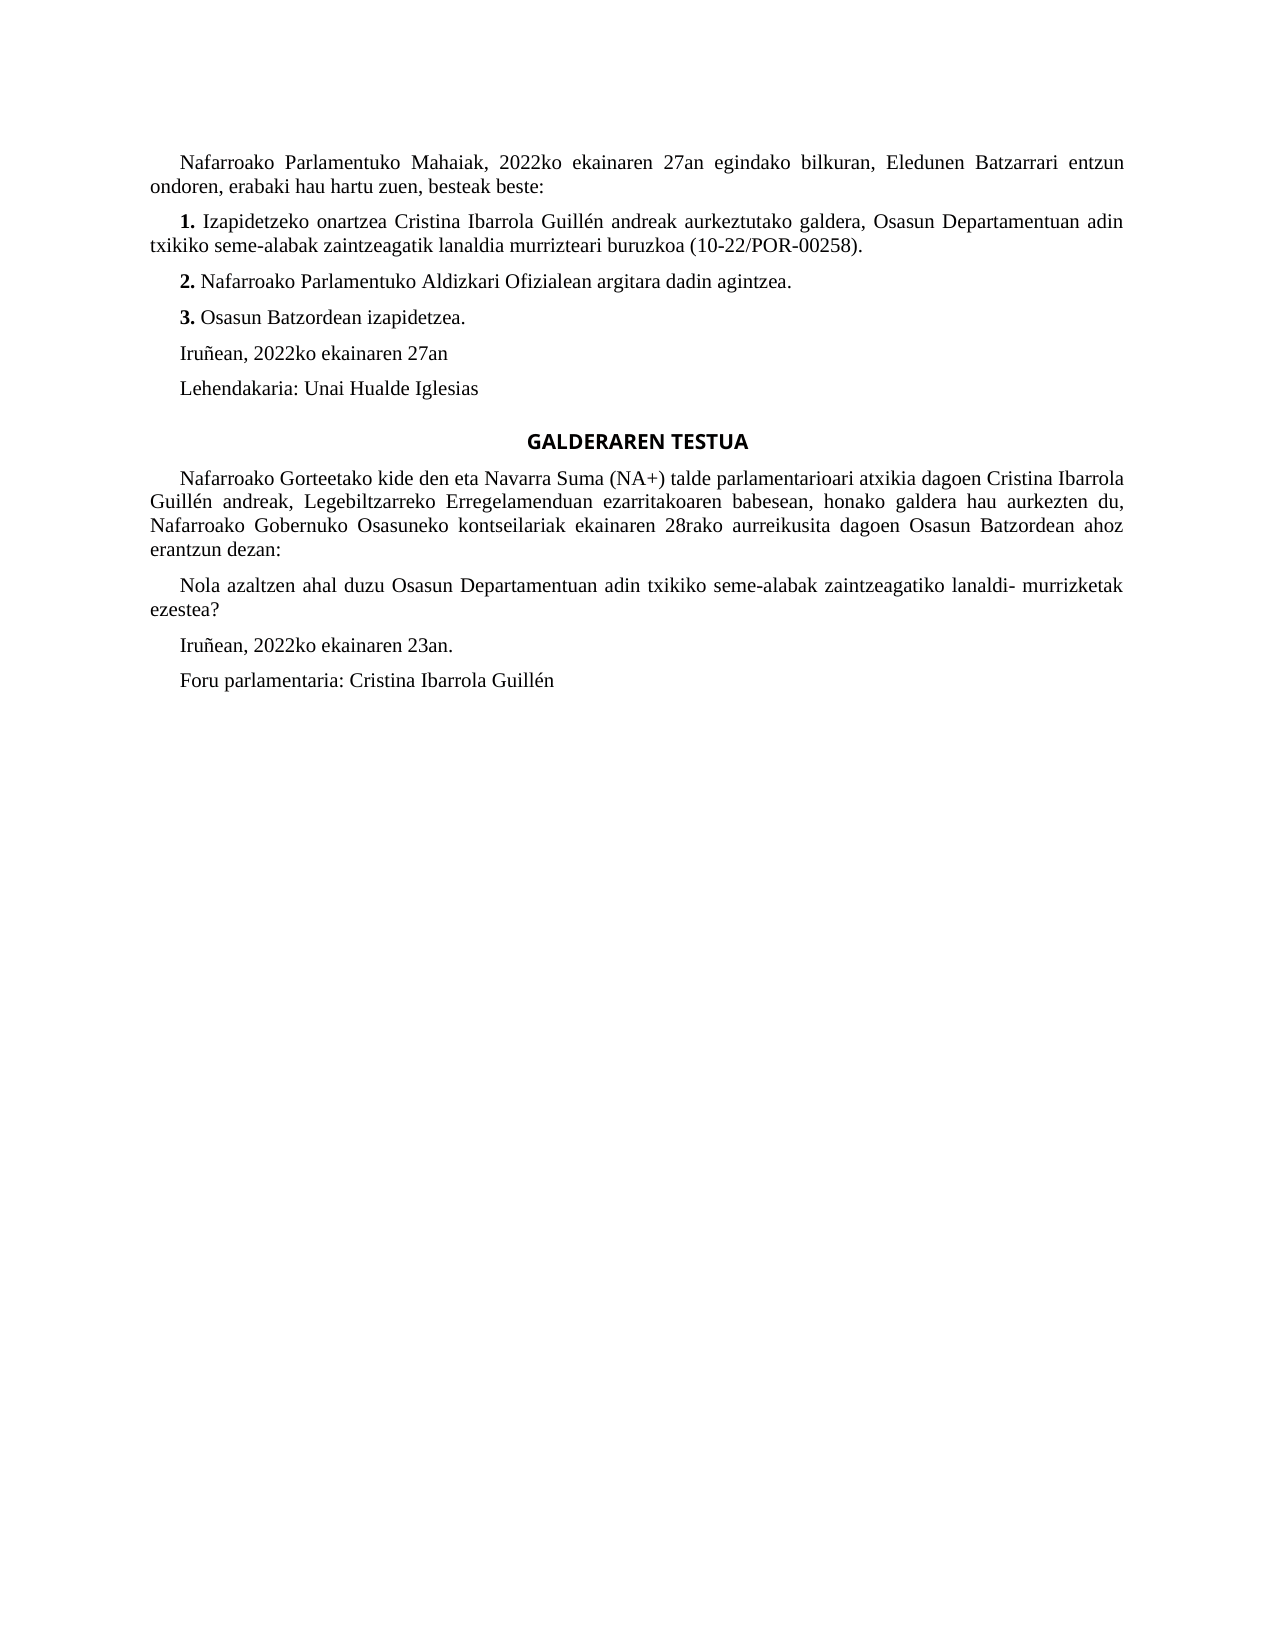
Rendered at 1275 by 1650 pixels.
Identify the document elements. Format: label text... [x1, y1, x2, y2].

text 1. Izapidetzeko onartzea Cristina Ibarrola Guillén andreak aurkeztutako galdera, Osasun Departamentuan adin txikiko seme-alabak zaintzeagatik lanaldia murrizteari buruzkoa (10-22/POR-00258). [150, 210, 1125, 258]
text Nafarroako Parlamentuko Mahaiak, 2022ko ekainaren 27an egindako bilkuran, Eledunen Batzarrari entzun ondoren, erabaki hau hartu zuen, besteak beste: [150, 150, 1125, 198]
text 3. Osasun Batzordean izapidetzea. [150, 305, 1125, 329]
text GALDERAREN TESTUA [150, 430, 1125, 454]
text Nafarroako Gorteetako kide den eta Navarra Suma (NA+) talde parlamentarioari atxikia dagoen Cristina Ibarrola Guillén andreak, Legebiltzarreko Erregelamenduan ezarritakoaren babesean, honako galdera hau aurkezten du, Nafarroako Gobernuko Osasuneko kontseilariak ekainaren 28rako aurreikusita dagoen Osasun Batzordean ahoz erantzun dezan: [150, 466, 1125, 562]
text Lehendakaria: Unai Hualde Iglesias [150, 377, 1125, 401]
text Nola azaltzen ahal duzu Osasun Departamentuan adin txikiko seme-alabak zaintzeagatiko lanaldi- murrizketak ezestea? [150, 573, 1125, 621]
text Foru parlamentaria: Cristina Ibarrola Guillén [150, 669, 1125, 693]
text 2. Nafarroako Parlamentuko Aldizkari Ofizialean argitara dadin agintzea. [150, 269, 1125, 293]
text Iruñean, 2022ko ekainaren 27an [150, 341, 1125, 365]
text Iruñean, 2022ko ekainaren 23an. [150, 633, 1125, 657]
